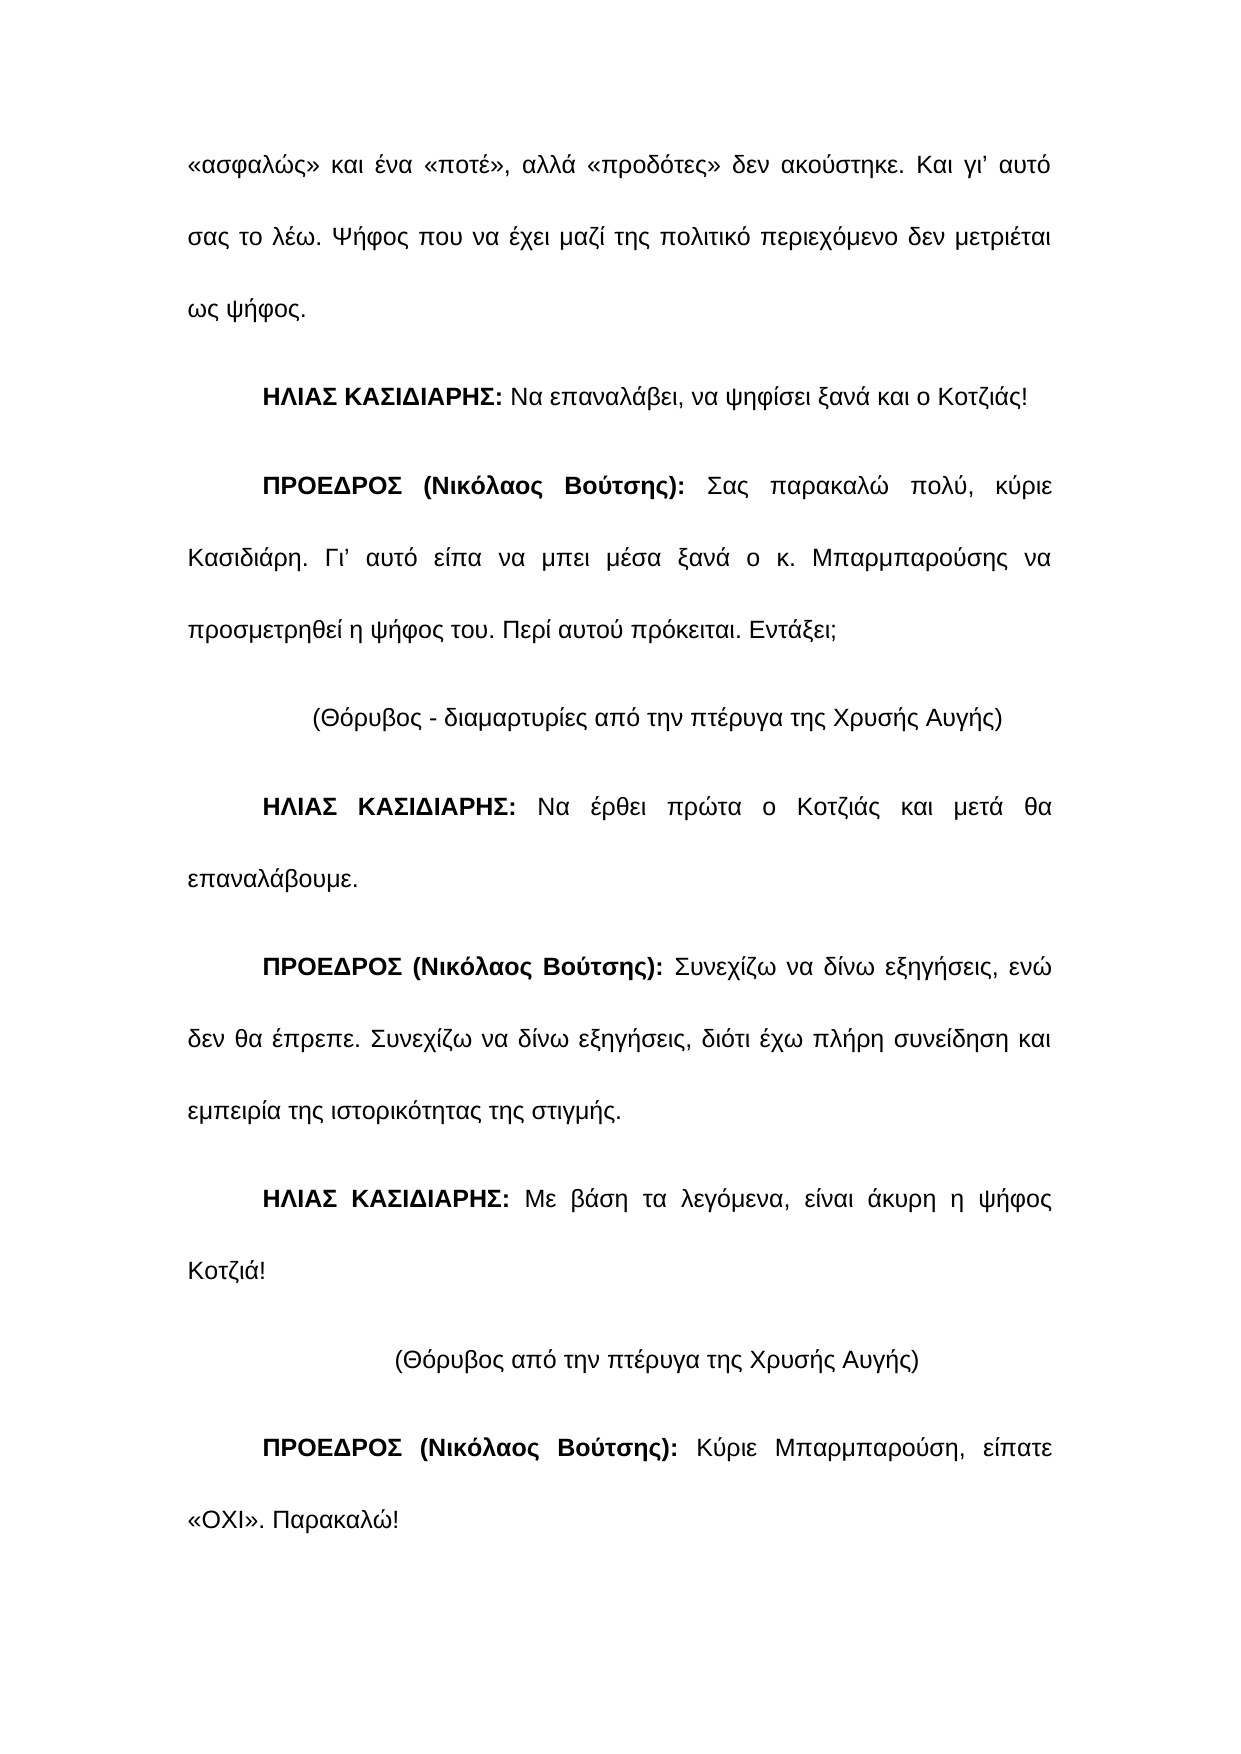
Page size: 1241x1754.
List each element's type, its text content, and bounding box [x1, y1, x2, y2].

text ΗΛΙΑΣ ΚΑΣΙΔΙΑΡΗΣ: Να έρθει πρώτα ο Κοτζιάς και μετά θα επαναλάβουμε. [187, 792, 1053, 892]
text (Θόρυβος - διαμαρτυρίες από την πτέρυγα της Χρυσής Αυγής) [187, 703, 1053, 732]
text (Θόρυβος από την πτέρυγα της Χρυσής Αυγής) [187, 1345, 1053, 1373]
text ΗΛΙΑΣ ΚΑΣΙΔΙΑΡΗΣ: Με βάση τα λεγόμενα, είναι άκυρη η ψήφος Κοτζιά! [187, 1184, 1053, 1285]
text ΠΡΟΕΔΡΟΣ (Νικόλαος Βούτσης): Συνεχίζω να δίνω εξηγήσεις, ενώ δεν θα έπρεπε. Συνεχίζω να δίνω εξηγήσεις, διότι έχω πλήρη συνείδηση και εμπειρία της ιστορικότητας της στιγμής. [187, 952, 1053, 1124]
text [187, 150, 1053, 322]
text ΗΛΙΑΣ ΚΑΣΙΔΙΑΡΗΣ: Να επαναλάβει, να ψηφίσει ξανά και ο Κοτζιάς! [187, 382, 1053, 411]
text ΠΡΟΕΔΡΟΣ (Νικόλαος Βούτσης): Σας παρακαλώ πολύ, κύριε Κασιδιάρη. Γι’ αυτό είπα να μπει μέσα ξανά ο κ. Μπαρμπαρούσης να προσμετρηθεί η ψήφος του. Περί αυτού πρόκειται. Εντάξει; [187, 471, 1053, 643]
text ΠΡΟΕΔΡΟΣ (Νικόλαος Βούτσης): Κύριε Μπαρμπαρούση, είπατε «ΟΧΙ». Παρακαλώ! [187, 1433, 1053, 1534]
